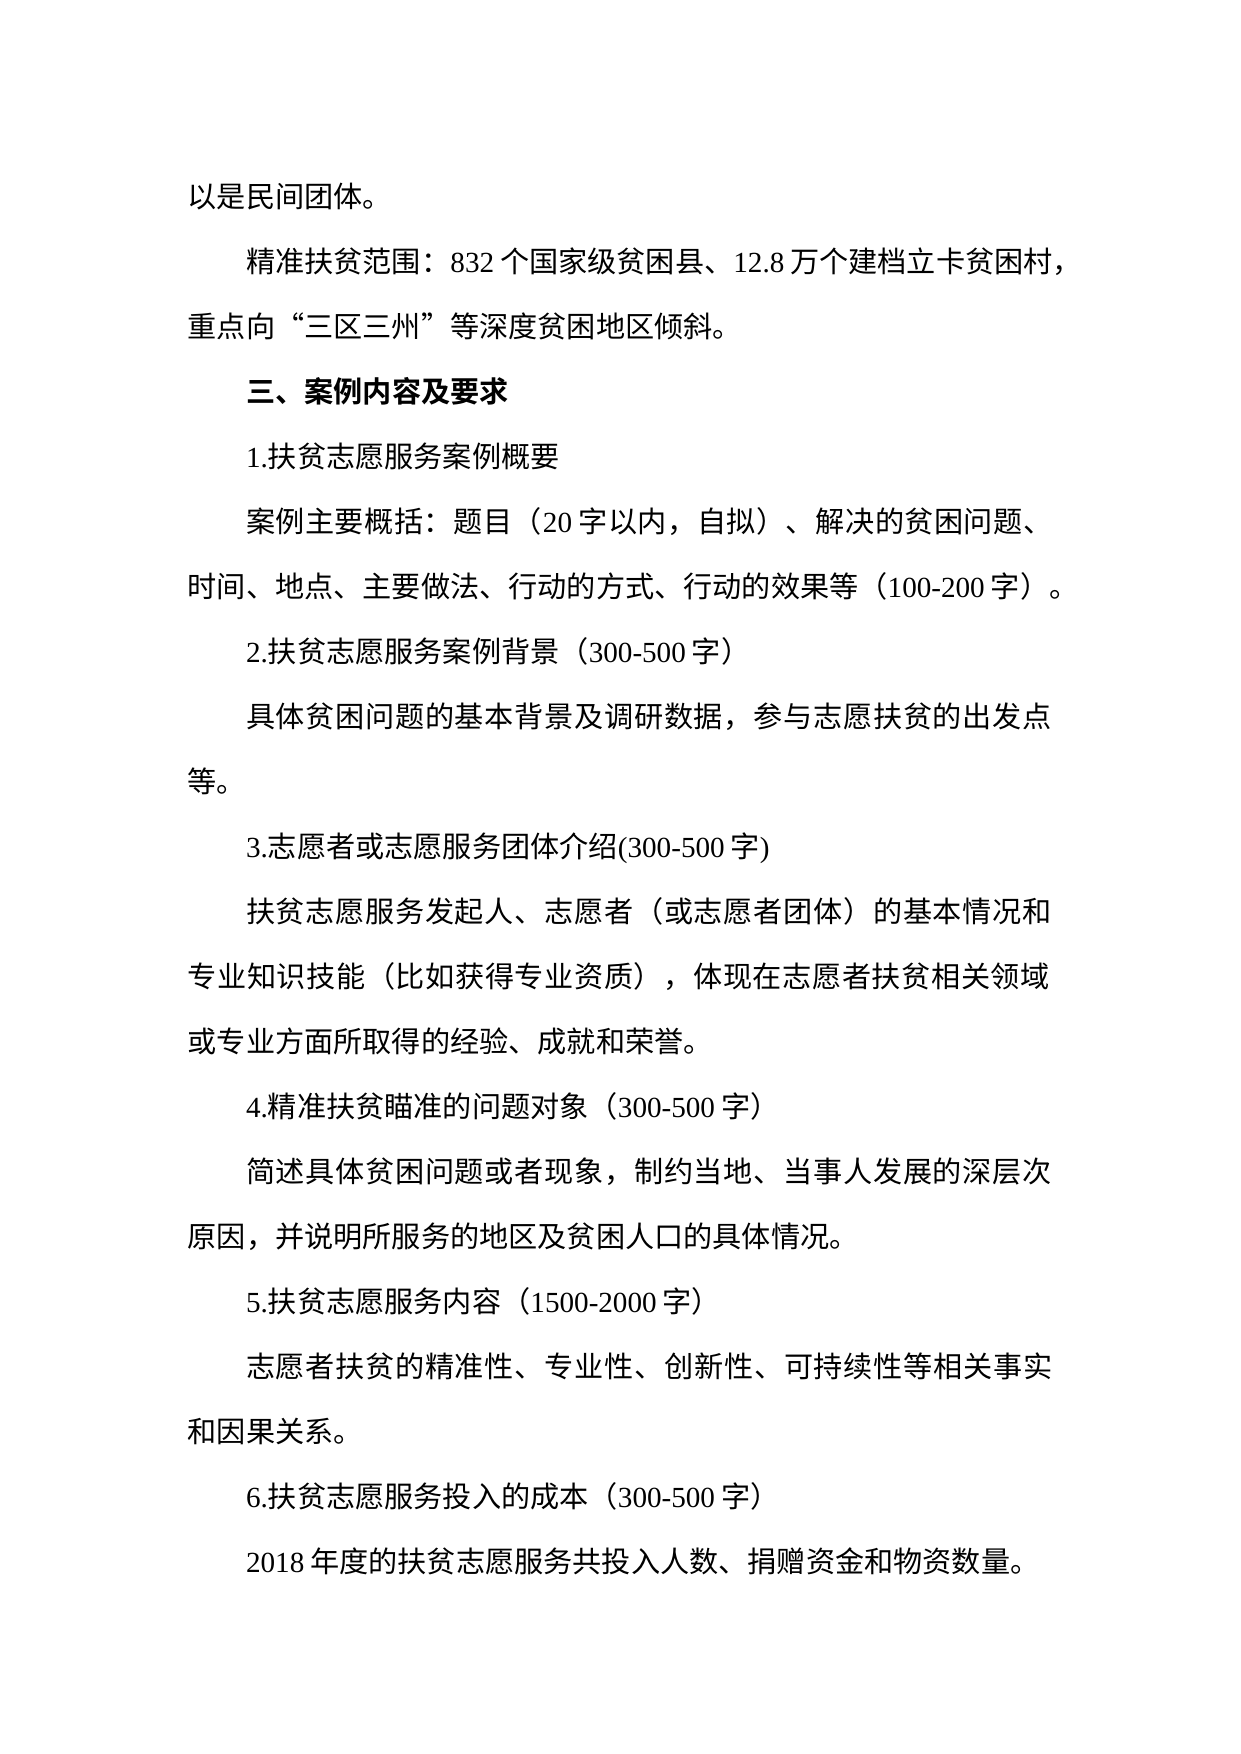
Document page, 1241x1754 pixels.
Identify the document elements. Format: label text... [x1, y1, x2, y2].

title 3.志愿者或志愿服务团体介绍(300-500字) [187, 812, 1053, 877]
title 2.扶贫志愿服务案例背景（300-500字） [187, 617, 1053, 682]
title 5.扶贫志愿服务内容（1500-2000字） [187, 1267, 1053, 1332]
title 精准扶贫范围：832个国家级贫困县、12.8万个建档立卡贫困村，重点向“三区三州”等深度贫困地区倾斜。 [187, 227, 1053, 357]
subtitle 三、案例内容及要求 [187, 357, 1053, 422]
title 案例主要概括：题目（20字以内，自拟）、解决的贫困问题、时间、地点、主要做法、行动的方式、行动的效果等（100-200字）。 [187, 487, 1053, 617]
title 扶贫志愿服务发起人、志愿者（或志愿者团体）的基本情况和专业知识技能（比如获得专业资质），体现在志愿者扶贫相关领域或专业方面所取得的经验、成就和荣誉。 [187, 877, 1053, 1072]
title 4.精准扶贫瞄准的问题对象（300-500字） [187, 1072, 1053, 1137]
title 2018年度的扶贫志愿服务共投入人数、捐赠资金和物资数量。 [187, 1527, 1053, 1592]
title 具体贫困问题的基本背景及调研数据，参与志愿扶贫的出发点等。 [187, 682, 1053, 812]
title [187, 162, 1053, 227]
title 志愿者扶贫的精准性、专业性、创新性、可持续性等相关事实和因果关系。 [187, 1332, 1053, 1462]
title 6.扶贫志愿服务投入的成本（300-500字） [187, 1462, 1053, 1527]
title 简述具体贫困问题或者现象，制约当地、当事人发展的深层次原因，并说明所服务的地区及贫困人口的具体情况。 [187, 1137, 1053, 1267]
title 1.扶贫志愿服务案例概要 [187, 422, 1053, 487]
